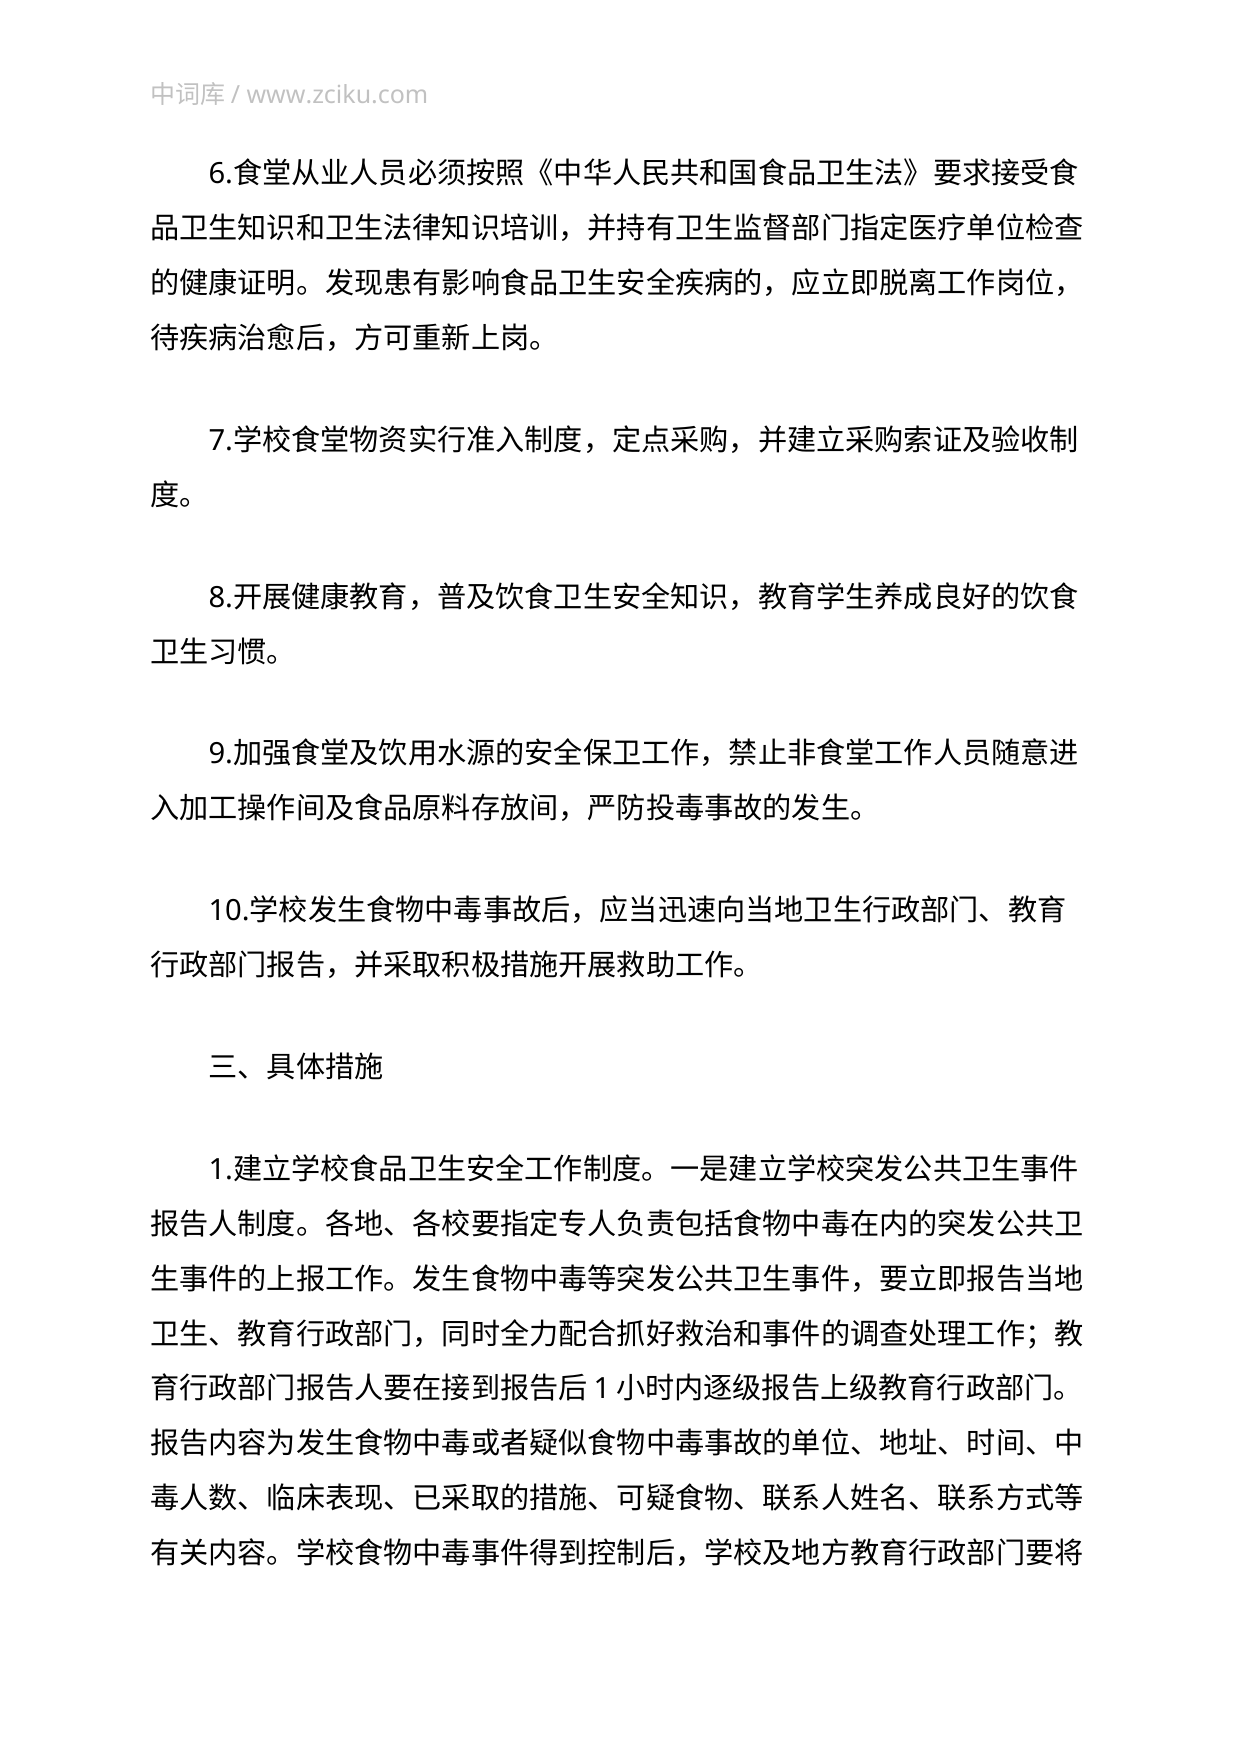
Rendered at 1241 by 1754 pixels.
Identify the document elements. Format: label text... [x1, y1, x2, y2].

text 7.学校食堂物资实行准入制度，定点采购，并建立采购索证及验收制度。 [150, 417, 1090, 514]
text 9.加强食堂及饮用水源的安全保卫工作，禁止非食堂工作人员随意进入加工操作间及食品原料存放间，严防投毒事故的发生。 [150, 730, 1090, 827]
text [150, 1145, 1090, 1572]
text 6.食堂从业人员必须按照《中华人民共和国食品卫生法》要求接受食品卫生知识和卫生法律知识培训，并持有卫生监督部门指定医疗单位检查的健康证明。发现患有影响食品卫生安全疾病的，应立即脱离工作岗位，待疾病治愈后，方可重新上岗。 [150, 150, 1090, 357]
text 8.开展健康教育，普及饮食卫生安全知识，教育学生养成良好的饮食卫生习惯。 [150, 573, 1090, 671]
text 10.学校发生食物中毒事故后，应当迅速向当地卫生行政部门、教育行政部门报告，并采取积极措施开展救助工作。 [150, 887, 1090, 984]
text 三、具体措施 [150, 1044, 1090, 1086]
